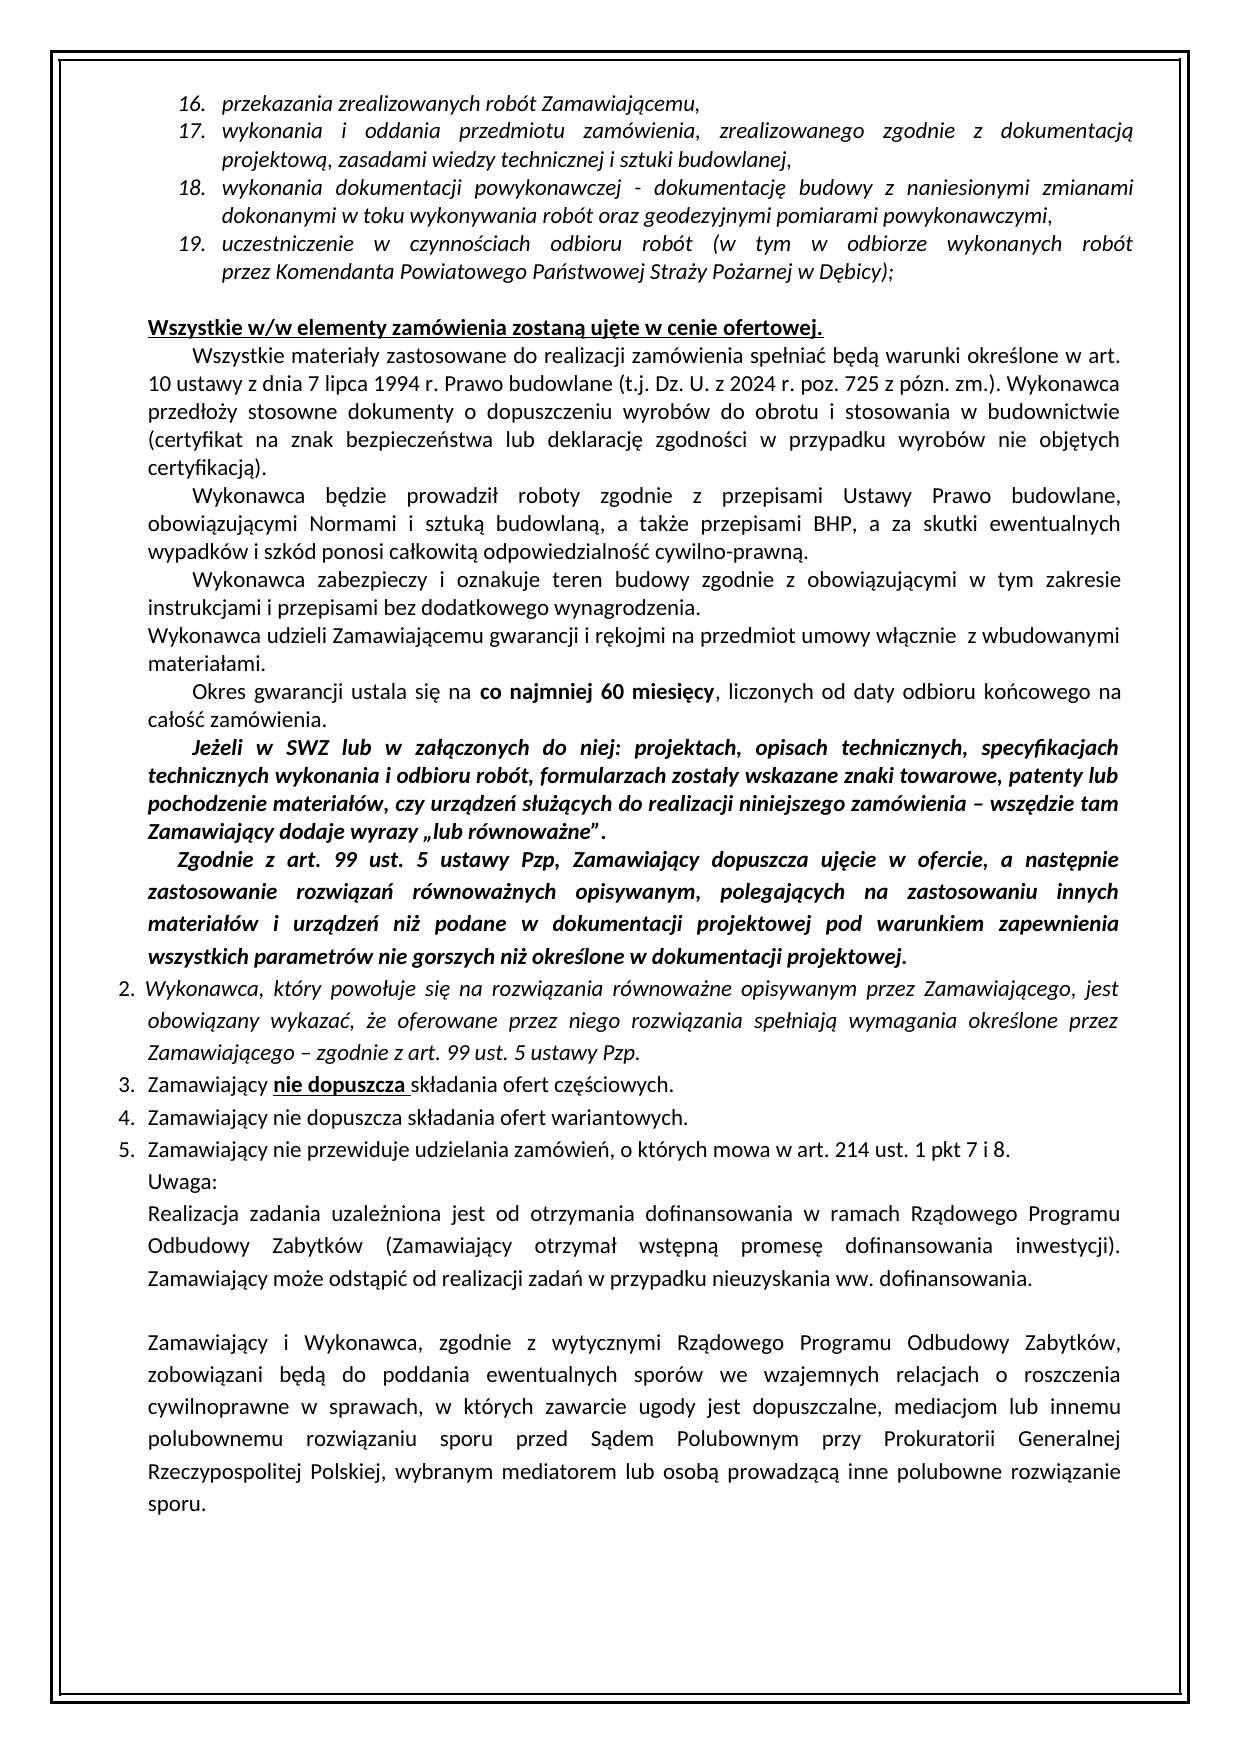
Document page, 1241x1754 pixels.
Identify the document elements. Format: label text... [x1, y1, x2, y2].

text 5. Zamawiający nie przewiduje udzielania zamówień, o których mowa w art. 214 ust. 1 pkt 7 i 8. [118, 1135, 1122, 1163]
subtitle 2. Wykonawca, który powołuje się na rozwiązania równoważne opisywanym przez Zamawiającego, jest obowiązany wykazać, że oferowane przez niego rozwiązania spełniają wymagania określone przez Zamawiającego – zgodnie z art. 99 ust. 5 ustawy Pzp. [118, 974, 1122, 1066]
text 3. Zamawiający nie dopuszcza składania ofert częściowych. [118, 1071, 1122, 1098]
text Okres gwarancji ustala się na co najmniej 60 miesięcy, liczonych od daty odbioru końcowego na całość zamówienia. [148, 677, 1122, 733]
text Wykonawca zabezpieczy i oznakuje teren budowy zgodnie z obowiązującymi w tym zakresie instrukcjami i przepisami bez dodatkowego wynagrodzenia. [148, 565, 1122, 621]
text 4. Zamawiający nie dopuszcza składania ofert wariantowych. [118, 1103, 1122, 1131]
text Wszystkie materiały zastosowane do realizacji zamówienia spełniać będą warunki określone w art. 10 ustawy z dnia 7 lipca 1994 r. Prawo budowlane (t.j. Dz. U. z 2024 r. poz. 725 z pózn. zm.). Wykonawca przedłoży stosowne dokumenty o dopuszczeniu wyrobów do obrotu i stosowania w budownictwie (certyfikat na znak bezpieczeństwa lub deklarację zgodności w przypadku wyrobów nie objętych certyfikacją). [148, 341, 1122, 481]
text Wykonawca będzie prowadził roboty zgodnie z przepisami Ustawy Prawo budowlane, obowiązującymi Normami i sztuką budowlaną, a także przepisami BHP, a za skutki ewentualnych wypadków i szkód ponosi całkowitą odpowiedzialność cywilno-prawną. [148, 481, 1122, 565]
text Uwaga: [148, 1167, 1122, 1195]
list uczestniczenie w czynnościach odbioru robót (w tym w odbiorze wykonanych robót przez Komendanta Powiatowego Państwowej Straży Pożarnej w Dębicy); [177, 229, 1137, 285]
list przekazania zrealizowanych robót Zamawiającemu, [177, 89, 1137, 117]
list wykonania i oddania przedmiotu zamówienia, zrealizowanego zgodnie z dokumentacją projektową, zasadami wiedzy technicznej i sztuki budowlanej, [177, 117, 1137, 173]
text Zgodnie z art. 99 ust. 5 ustawy Pzp, Zamawiający dopuszcza ujęcie w ofercie, a następnie zastosowanie rozwiązań równoważnych opisywanym, polegających na zastosowaniu innych materiałów i urządzeń niż podane w dokumentacji projektowej pod warunkiem zapewnienia wszystkich parametrów nie gorszych niż określone w dokumentacji projektowej. [148, 845, 1122, 970]
text Wszystkie w/w elementy zamówienia zostaną ujęte w cenie ofertowej. [148, 313, 1122, 341]
text Realizacja zadania uzależniona jest od otrzymania dofinansowania w ramach Rządowego Programu Odbudowy Zabytków (Zamawiający otrzymał wstępną promesę dofinansowania inwestycji). Zamawiający może odstąpić od realizacji zadań w przypadku nieuzyskania ww. dofinansowania. [148, 1199, 1122, 1292]
text Zamawiający i Wykonawca, zgodnie z wytycznymi Rządowego Programu Odbudowy Zabytków, zobowiązani będą do poddania ewentualnych sporów we wzajemnych relacjach o roszczenia cywilnoprawne w sprawach, w których zawarcie ugody jest dopuszczalne, mediacjom lub innemu polubownemu rozwiązaniu sporu przed Sądem Polubownym przy Prokuratorii Generalnej Rzeczypospolitej Polskiej, wybranym mediatorem lub osobą prowadzącą inne polubowne rozwiązanie sporu. [148, 1328, 1122, 1517]
text Wykonawca udzieli Zamawiającemu gwarancji i rękojmi na przedmiot umowy włącznie z wbudowanymi materiałami. [148, 621, 1122, 677]
list wykonania dokumentacji powykonawczej - dokumentację budowy z naniesionymi zmianami dokonanymi w toku wykonywania robót oraz geodezyjnymi pomiarami powykonawczymi, [177, 173, 1137, 229]
text Jeżeli w SWZ lub w załączonych do niej: projektach, opisach technicznych, specyfikacjach technicznych wykonania i odbioru robót, formularzach zostały wskazane znaki towarowe, patenty lub pochodzenie materiałów, czy urządzeń służących do realizacji niniejszego zamówienia – wszędzie tam Zamawiający dodaje wyrazy „lub równoważne”. [148, 733, 1122, 845]
